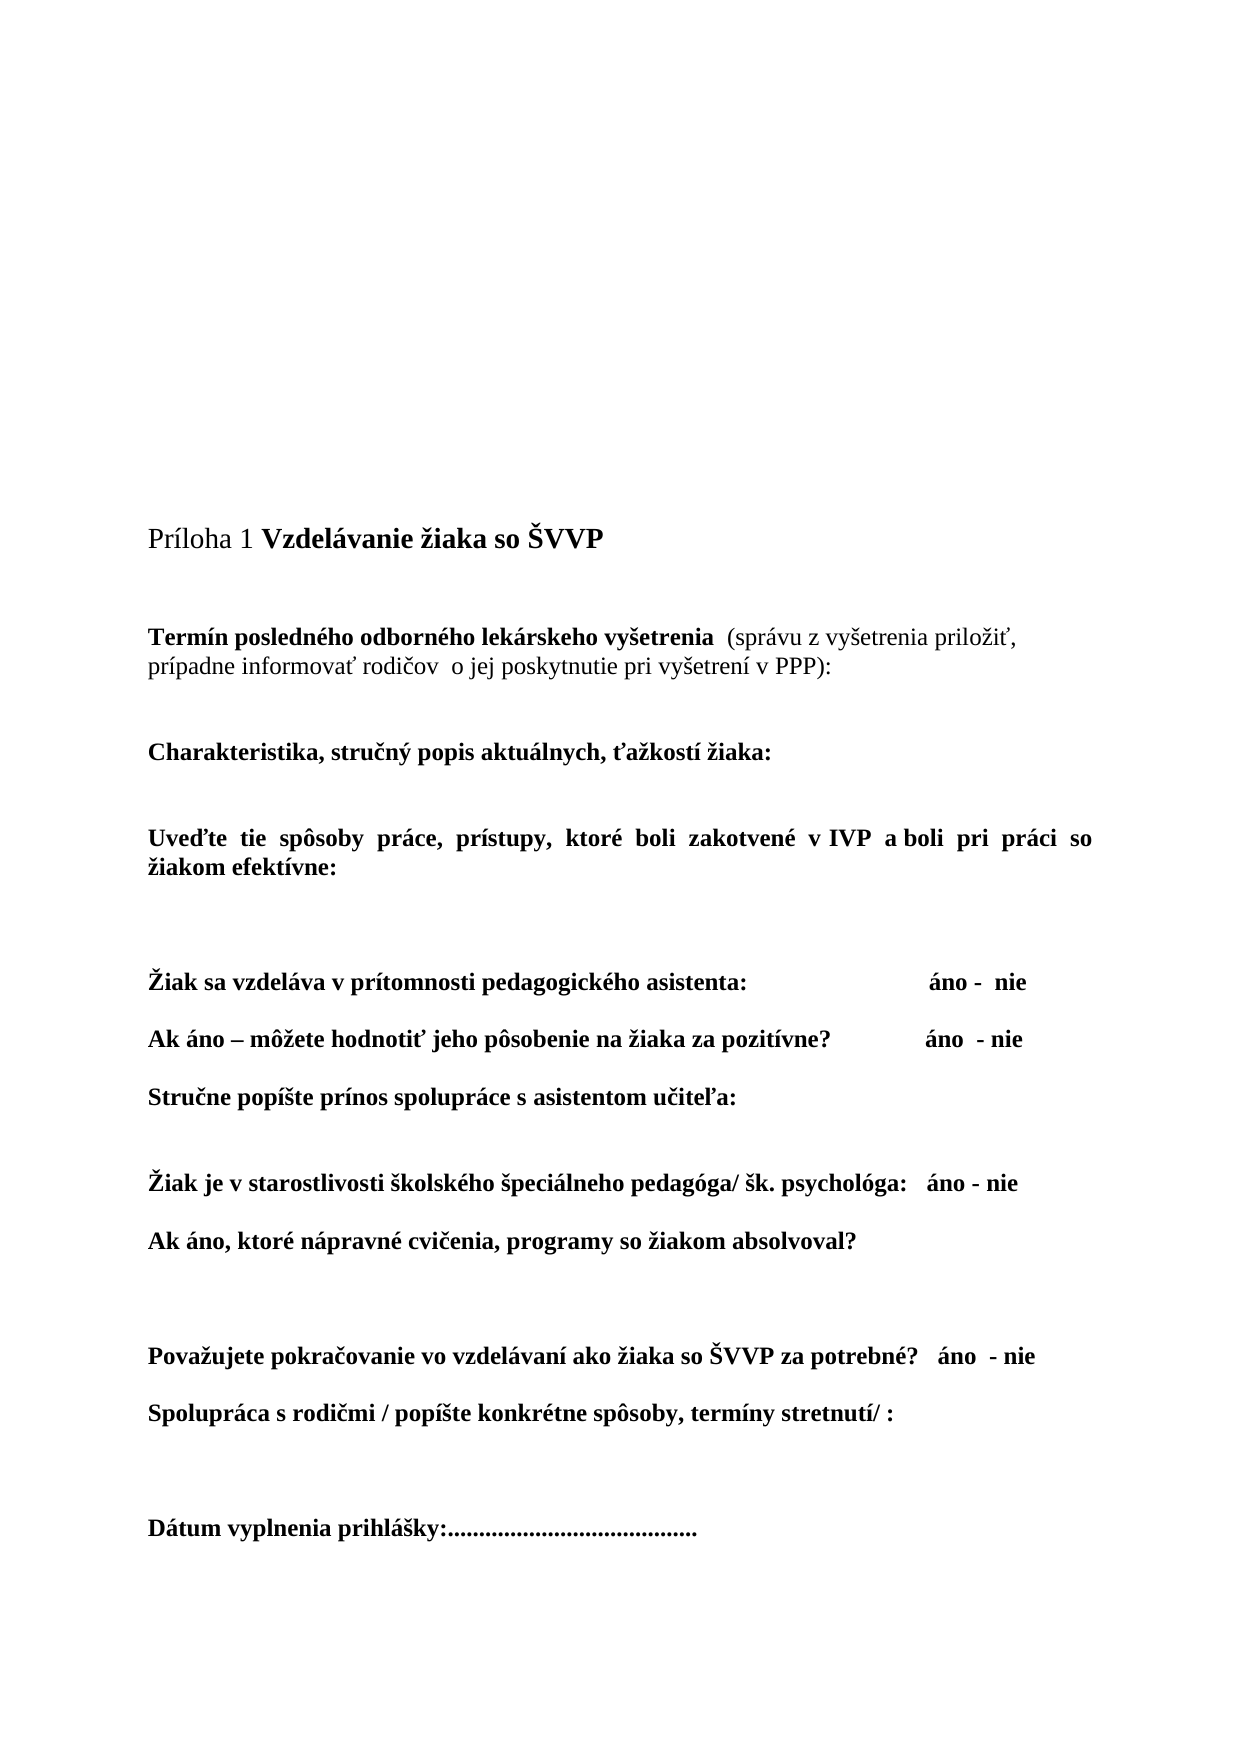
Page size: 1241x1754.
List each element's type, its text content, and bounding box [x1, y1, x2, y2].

text Dátum vyplnenia prihlášky:........................................ [148, 1513, 1093, 1542]
text Termín posledného odborného lekárskeho vyšetrenia (správu z vyšetrenia priložiť, prípadne informovať rodičov o jej poskytnutie pri vyšetrení v PPP): [148, 622, 1093, 679]
text Príloha 1 Vzdelávanie žiaka so ŠVVP [148, 521, 1093, 555]
text Stručne popíšte prínos spolupráce s asistentom učiteľa: [148, 1082, 1093, 1111]
text Ak áno, ktoré nápravné cvičenia, programy so žiakom absolvoval? [148, 1226, 1093, 1254]
text Spolupráca s rodičmi / popíšte konkrétne spôsoby, termíny stretnutí/ : [148, 1398, 1093, 1427]
text Ak áno – môžete hodnotiť jeho pôsobenie na žiaka za pozitívne? áno - nie [148, 1024, 1093, 1053]
text Považujete pokračovanie vo vzdelávaní ako žiaka so ŠVVP za potrebné? áno - nie [148, 1341, 1093, 1369]
text Žiak je v starostlivosti školského špeciálneho pedagóga/ šk. psychológa: áno - nie [148, 1168, 1093, 1197]
text Žiak sa vzdeláva v prítomnosti pedagogického asistenta: áno - nie [148, 967, 1093, 996]
text Uveďte tie spôsoby práce, prístupy, ktoré boli zakotvené v IVP a boli pri práci so žiakom efektívne: [148, 823, 1093, 881]
text Charakteristika, stručný popis aktuálnych, ťažkostí žiaka: [148, 737, 1093, 766]
